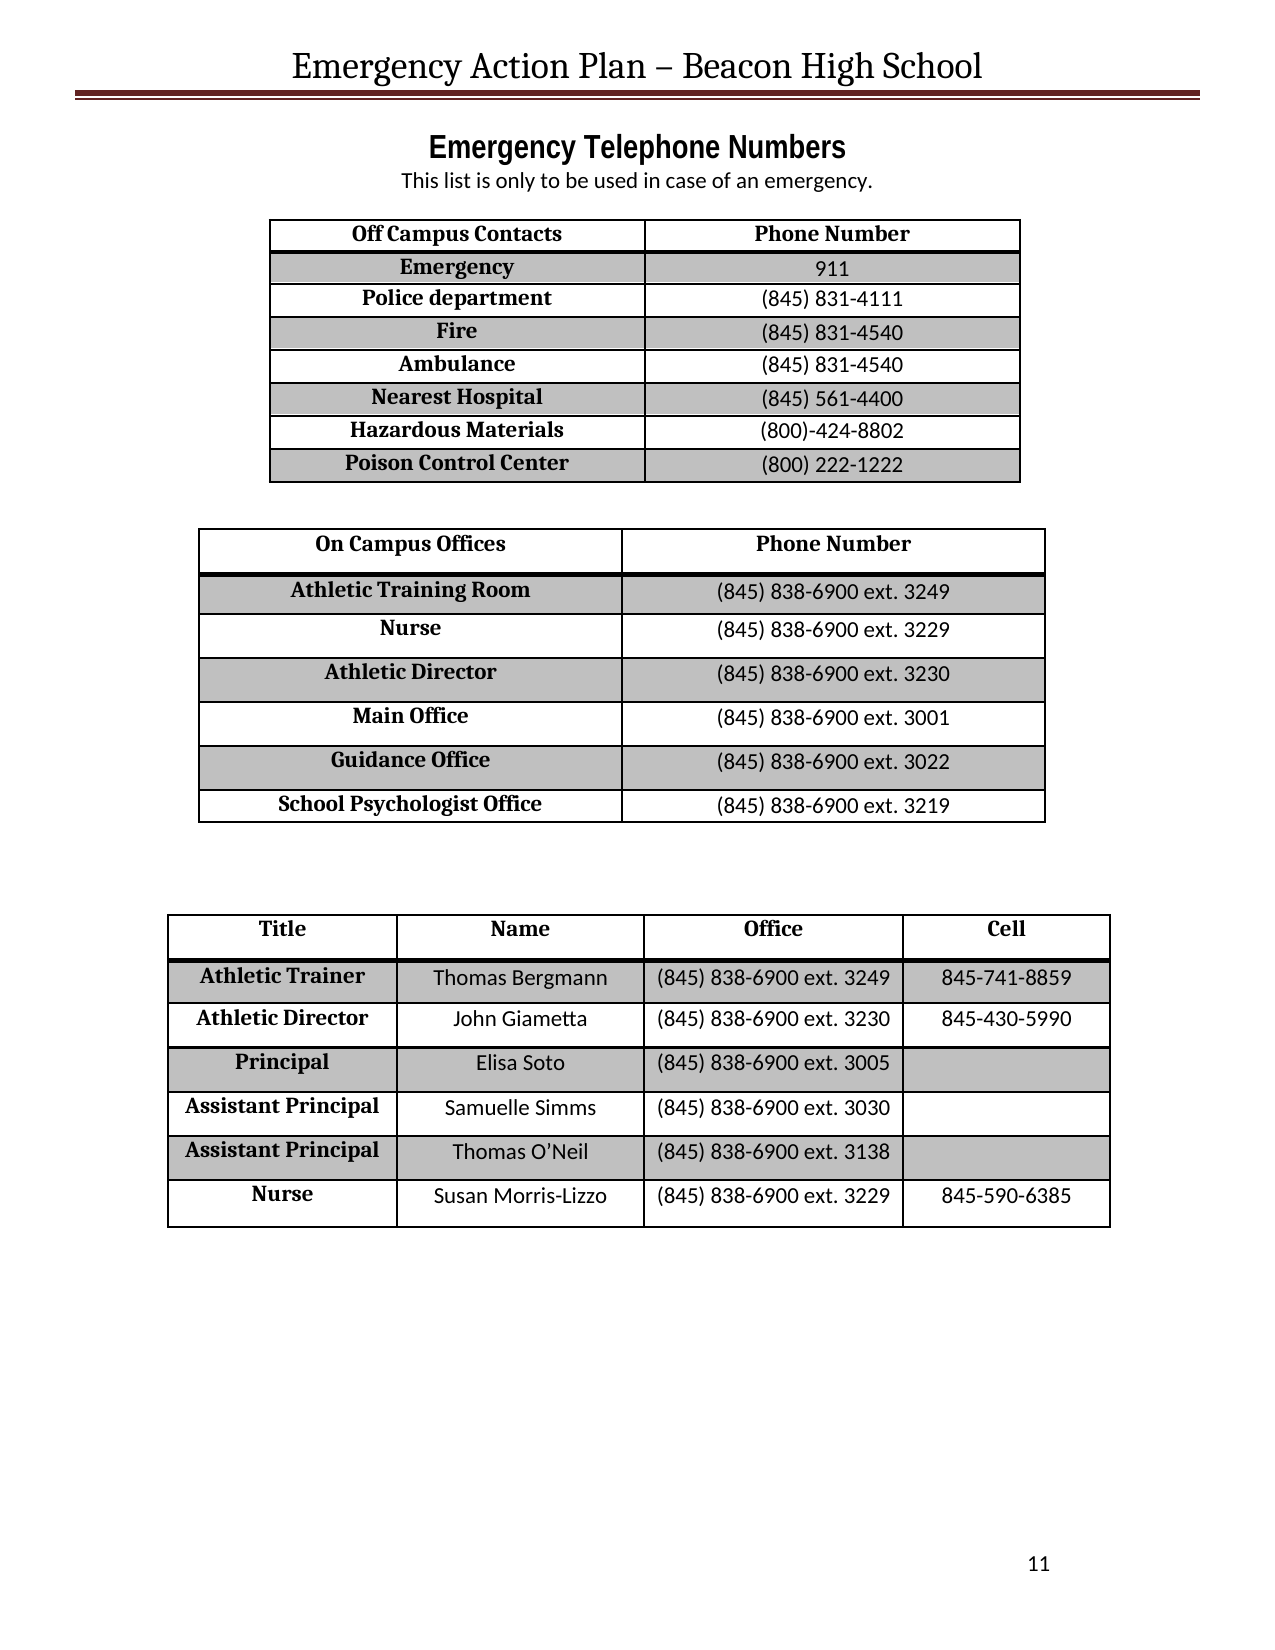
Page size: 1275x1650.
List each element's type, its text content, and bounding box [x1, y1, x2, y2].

table_cell (800)-424-8802 [646, 417, 1019, 448]
table_header Phone Number [646, 221, 1019, 249]
table_header Title [169, 916, 396, 958]
table_cell Poison Control Center [271, 450, 644, 481]
table_cell Assistant Principal [169, 1093, 396, 1135]
table_cell (845) 838-6900 ext. 3229 [645, 1181, 902, 1226]
table_cell Main Office [200, 703, 621, 745]
text This list is only to be used in case of an emergency. [75, 166, 1200, 194]
subtitle Emergency Telephone Numbers [75, 128, 1200, 166]
table_cell (845) 838-6900 ext. 3230 [623, 659, 1044, 701]
table_cell Police department [271, 285, 644, 316]
table_cell Assistant Principal [169, 1137, 396, 1179]
table_cell (845) 831-4540 [646, 318, 1019, 348]
table_cell (845) 838-6900 ext. 3138 [645, 1137, 902, 1179]
table_header Off Campus Contacts [271, 221, 644, 249]
table_cell Athletic Training Room [200, 577, 621, 613]
table_cell Nearest Hospital [271, 384, 644, 414]
table_cell (800) 222-1222 [646, 450, 1019, 481]
table_cell Thomas O’Neil [398, 1137, 643, 1179]
table_cell 845-430-5990 [904, 1004, 1109, 1046]
table_cell (845) 838-6900 ext. 3022 [623, 747, 1044, 789]
table_cell (845) 561-4400 [646, 384, 1019, 414]
table_cell (845) 838-6900 ext. 3001 [623, 703, 1044, 745]
table_cell Hazardous Materials [271, 417, 644, 448]
table_cell (845) 838-6900 ext. 3030 [645, 1093, 902, 1135]
table_cell [904, 1049, 1109, 1091]
table_cell Nurse [200, 615, 621, 657]
table_cell 911 [646, 254, 1019, 282]
table_cell Guidance Office [200, 747, 621, 789]
table_cell John Giametta [398, 1004, 643, 1046]
table_cell (845) 831-4540 [646, 351, 1019, 382]
table_header Phone Number [623, 530, 1044, 572]
table_cell School Psychologist Office [200, 791, 621, 821]
table_cell [904, 1137, 1109, 1179]
table_cell Thomas Bergmann [398, 963, 643, 1002]
table_cell Susan Morris-Lizzo [398, 1181, 643, 1226]
table_cell (845) 831-4111 [646, 285, 1019, 316]
table_cell Fire [271, 318, 644, 348]
table_cell Ambulance [271, 351, 644, 382]
table_cell Elisa Soto [398, 1049, 643, 1091]
table_cell [904, 1093, 1109, 1135]
table_header Office [645, 916, 902, 958]
table_cell 845-590-6385 [904, 1181, 1109, 1226]
table_cell Athletic Trainer [169, 963, 396, 1002]
table_header Cell [904, 916, 1109, 958]
table_cell (845) 838-6900 ext. 3229 [623, 615, 1044, 657]
table_cell (845) 838-6900 ext. 3219 [623, 791, 1044, 821]
table_cell (845) 838-6900 ext. 3249 [623, 577, 1044, 613]
table_cell Principal [169, 1049, 396, 1091]
table_cell Athletic Director [200, 659, 621, 701]
table_cell Athletic Director [169, 1004, 396, 1046]
table_header Name [398, 916, 643, 958]
table_cell (845) 838-6900 ext. 3230 [645, 1004, 902, 1046]
table_cell Samuelle Simms [398, 1093, 643, 1135]
table_cell (845) 838-6900 ext. 3249 [645, 963, 902, 1002]
table_cell Nurse [169, 1181, 396, 1226]
table_header On Campus Offices [200, 530, 621, 572]
table_cell 845-741-8859 [904, 963, 1109, 1002]
table_cell (845) 838-6900 ext. 3005 [645, 1049, 902, 1091]
table_cell Emergency [271, 254, 644, 282]
